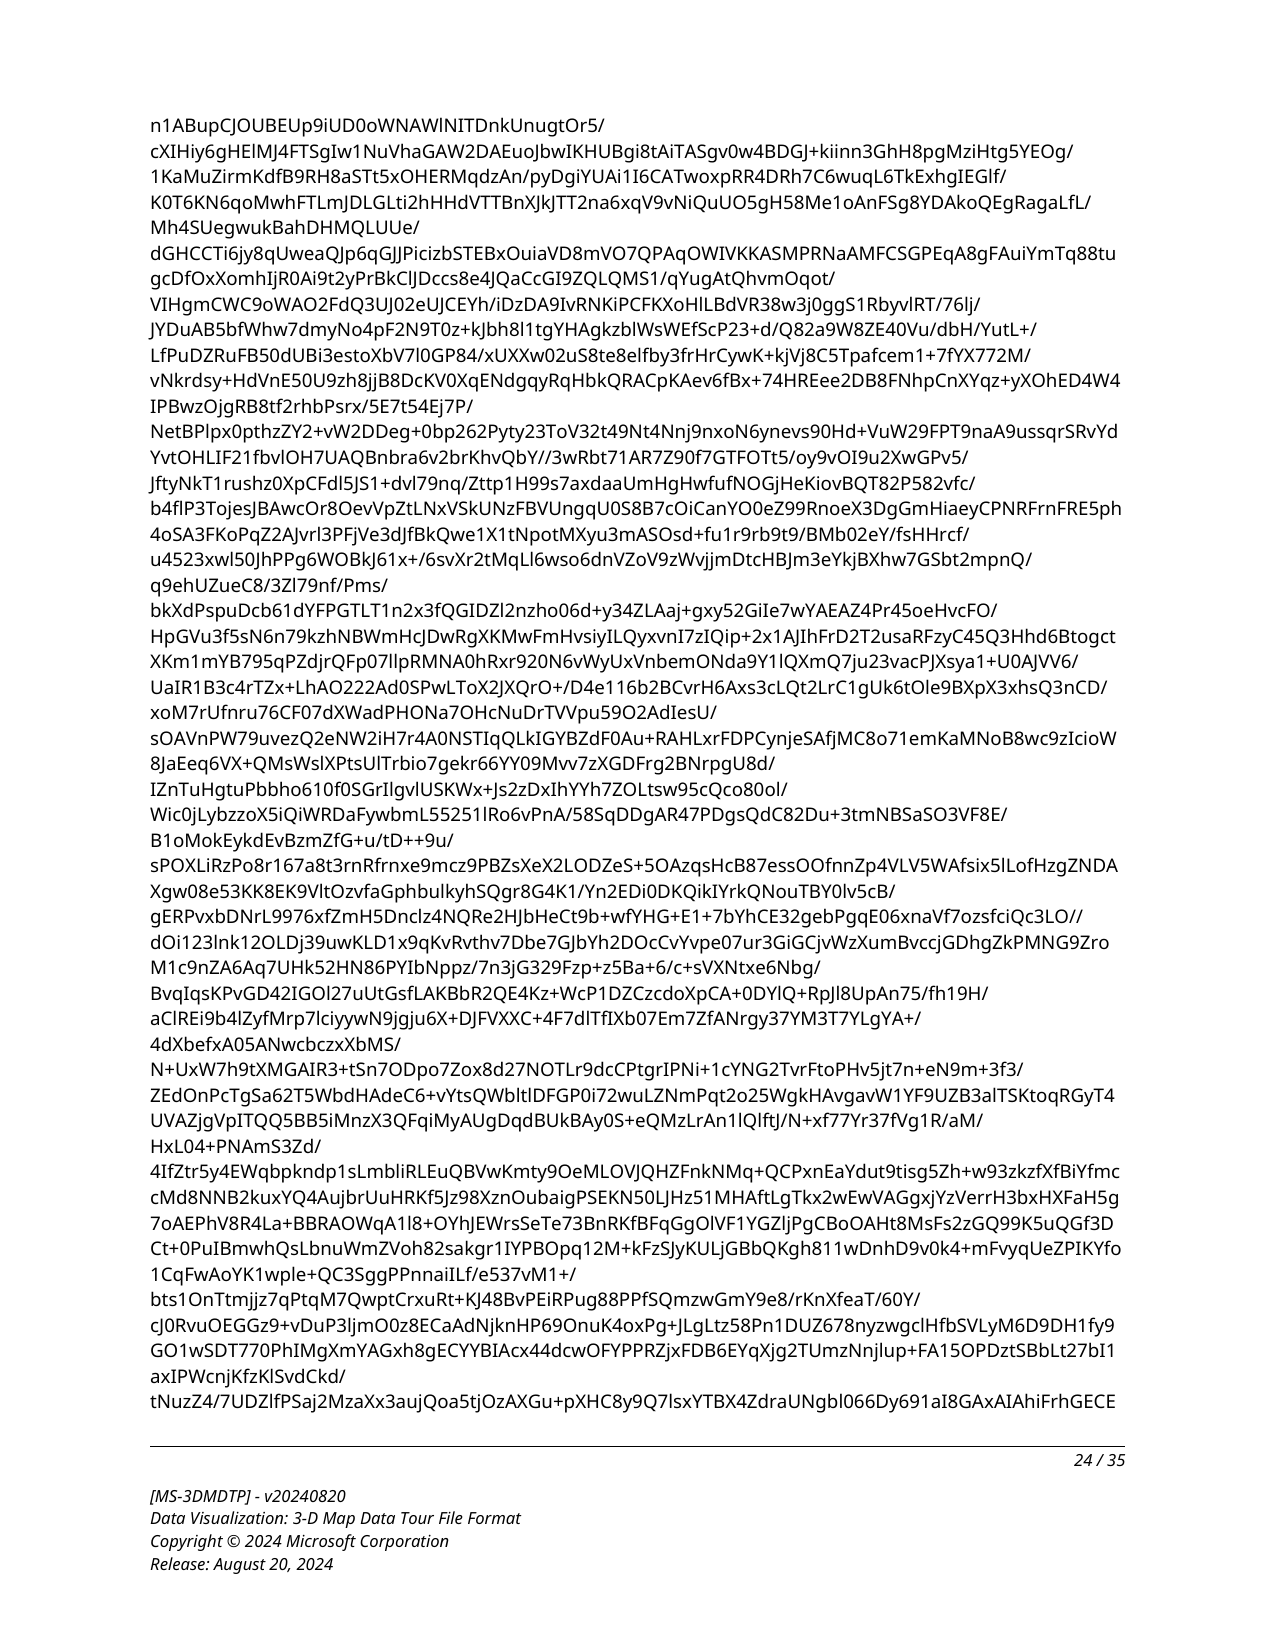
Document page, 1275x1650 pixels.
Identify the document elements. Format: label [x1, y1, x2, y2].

text [150, 112, 1125, 1414]
